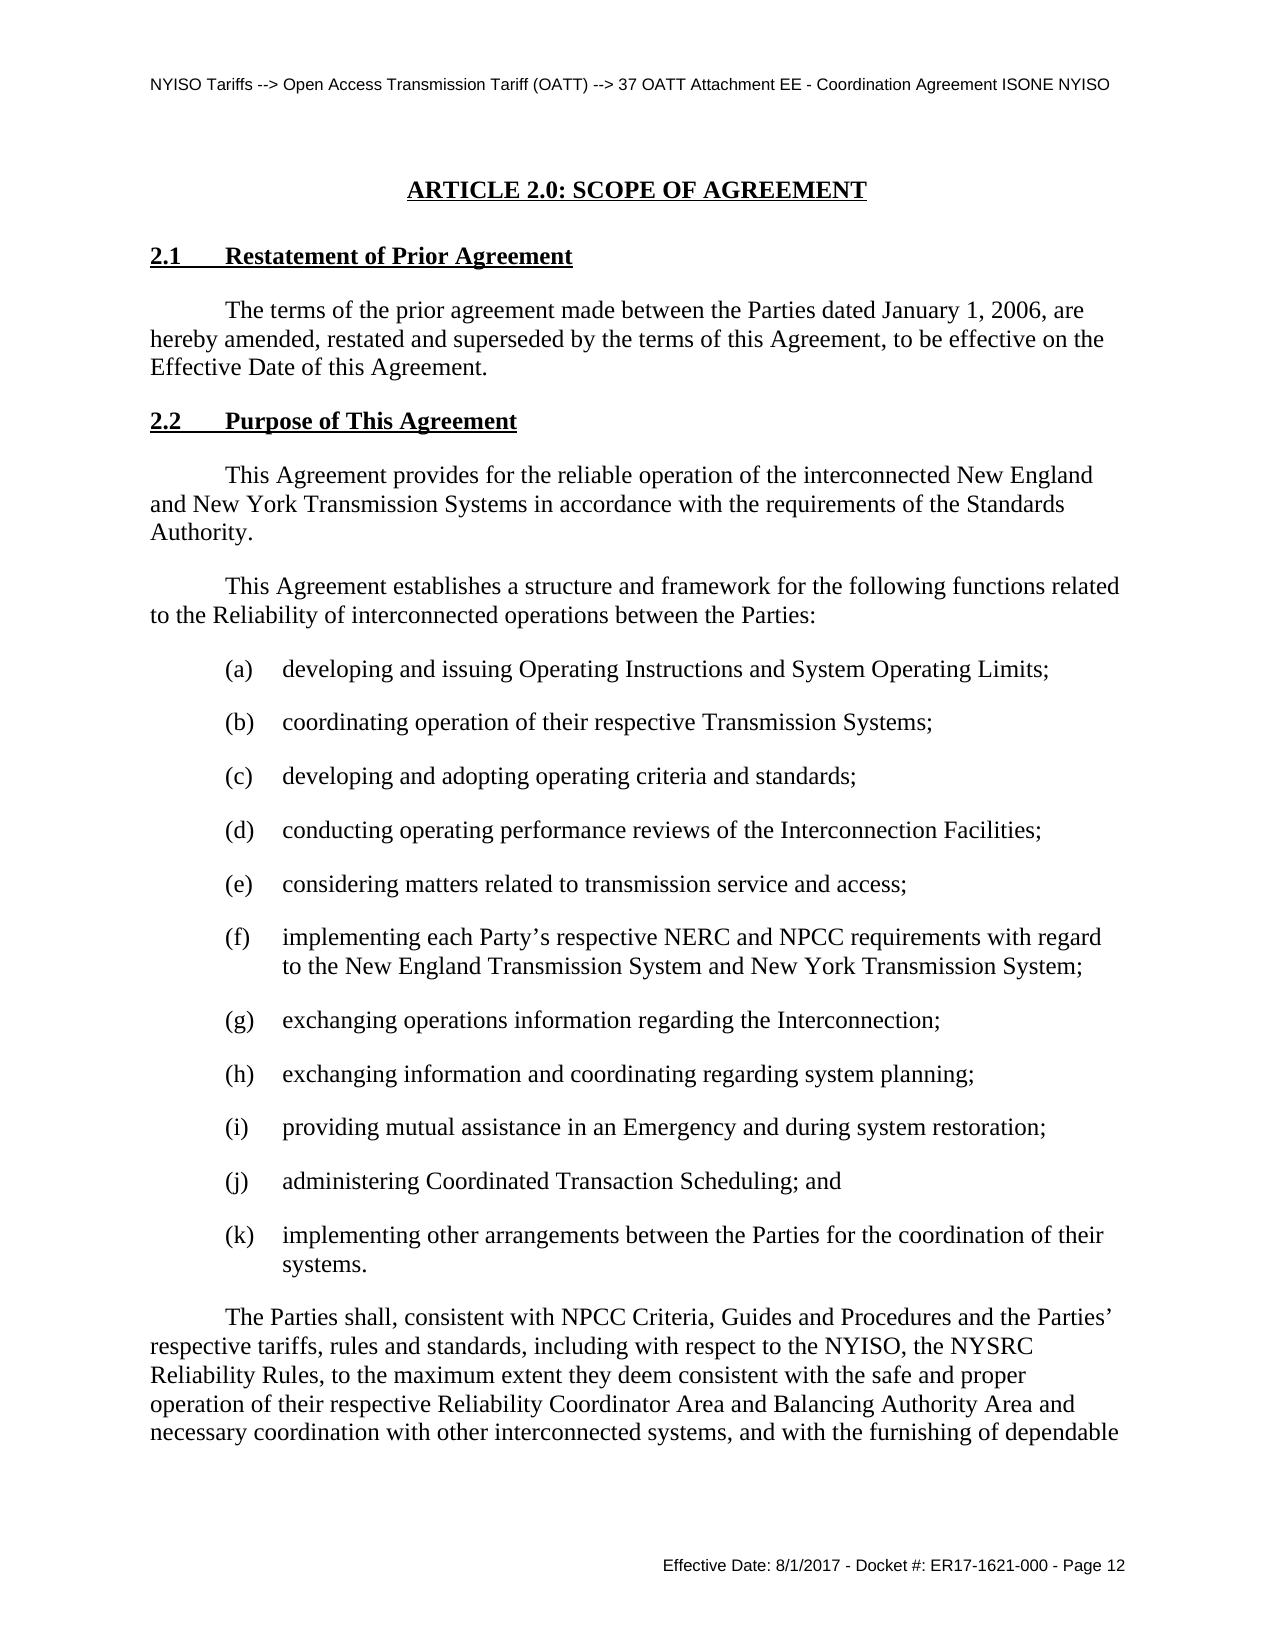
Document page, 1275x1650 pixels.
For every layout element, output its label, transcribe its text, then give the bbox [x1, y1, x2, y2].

subtitle 2.2 Purpose of This Agreement [150, 406, 1125, 435]
subtitle 2.1 Restatement of Prior Agreement [150, 241, 1125, 270]
text (b) coordinating operation of their respective Transmission Systems; [225, 707, 1125, 736]
text (f) implementing each Party’s respective NERC and NPCC requirements with regard to the New England Transmission System and New York Transmission System; [225, 922, 1125, 980]
text (g) exchanging operations information regarding the Interconnection; [225, 1005, 1125, 1034]
text This Agreement establishes a structure and framework for the following functions related to the Reliability of interconnected operations between the Parties: [150, 571, 1125, 629]
text (e) considering matters related to transmission service and access; [225, 869, 1125, 897]
text (h) exchanging information and coordinating regarding system planning; [225, 1059, 1125, 1087]
text The terms of the prior agreement made between the Parties dated January 1, 2006, are hereby amended, restated and superseded by the terms of this Agreement, to be effective on the Effective Date of this Agreement. [150, 295, 1125, 381]
text (i) providing mutual assistance in an Emergency and during system restoration; [225, 1112, 1125, 1141]
text (a) developing and issuing Operating Instructions and System Operating Limits; [225, 654, 1125, 682]
text (k) implementing other arrangements between the Parties for the coordination of their systems. [225, 1220, 1125, 1277]
text (d) conducting operating performance reviews of the Interconnection Facilities; [225, 815, 1125, 844]
text (c) developing and adopting operating criteria and standards; [225, 761, 1125, 790]
subtitle ARTICLE 2.0: SCOPE OF AGREEMENT [150, 175, 1123, 204]
text This Agreement provides for the reliable operation of the interconnected New England and New York Transmission Systems in accordance with the requirements of the Standards Authority. [150, 460, 1125, 546]
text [150, 1302, 1125, 1446]
text (j) administering Coordinated Transaction Scheduling; and [225, 1166, 1125, 1195]
